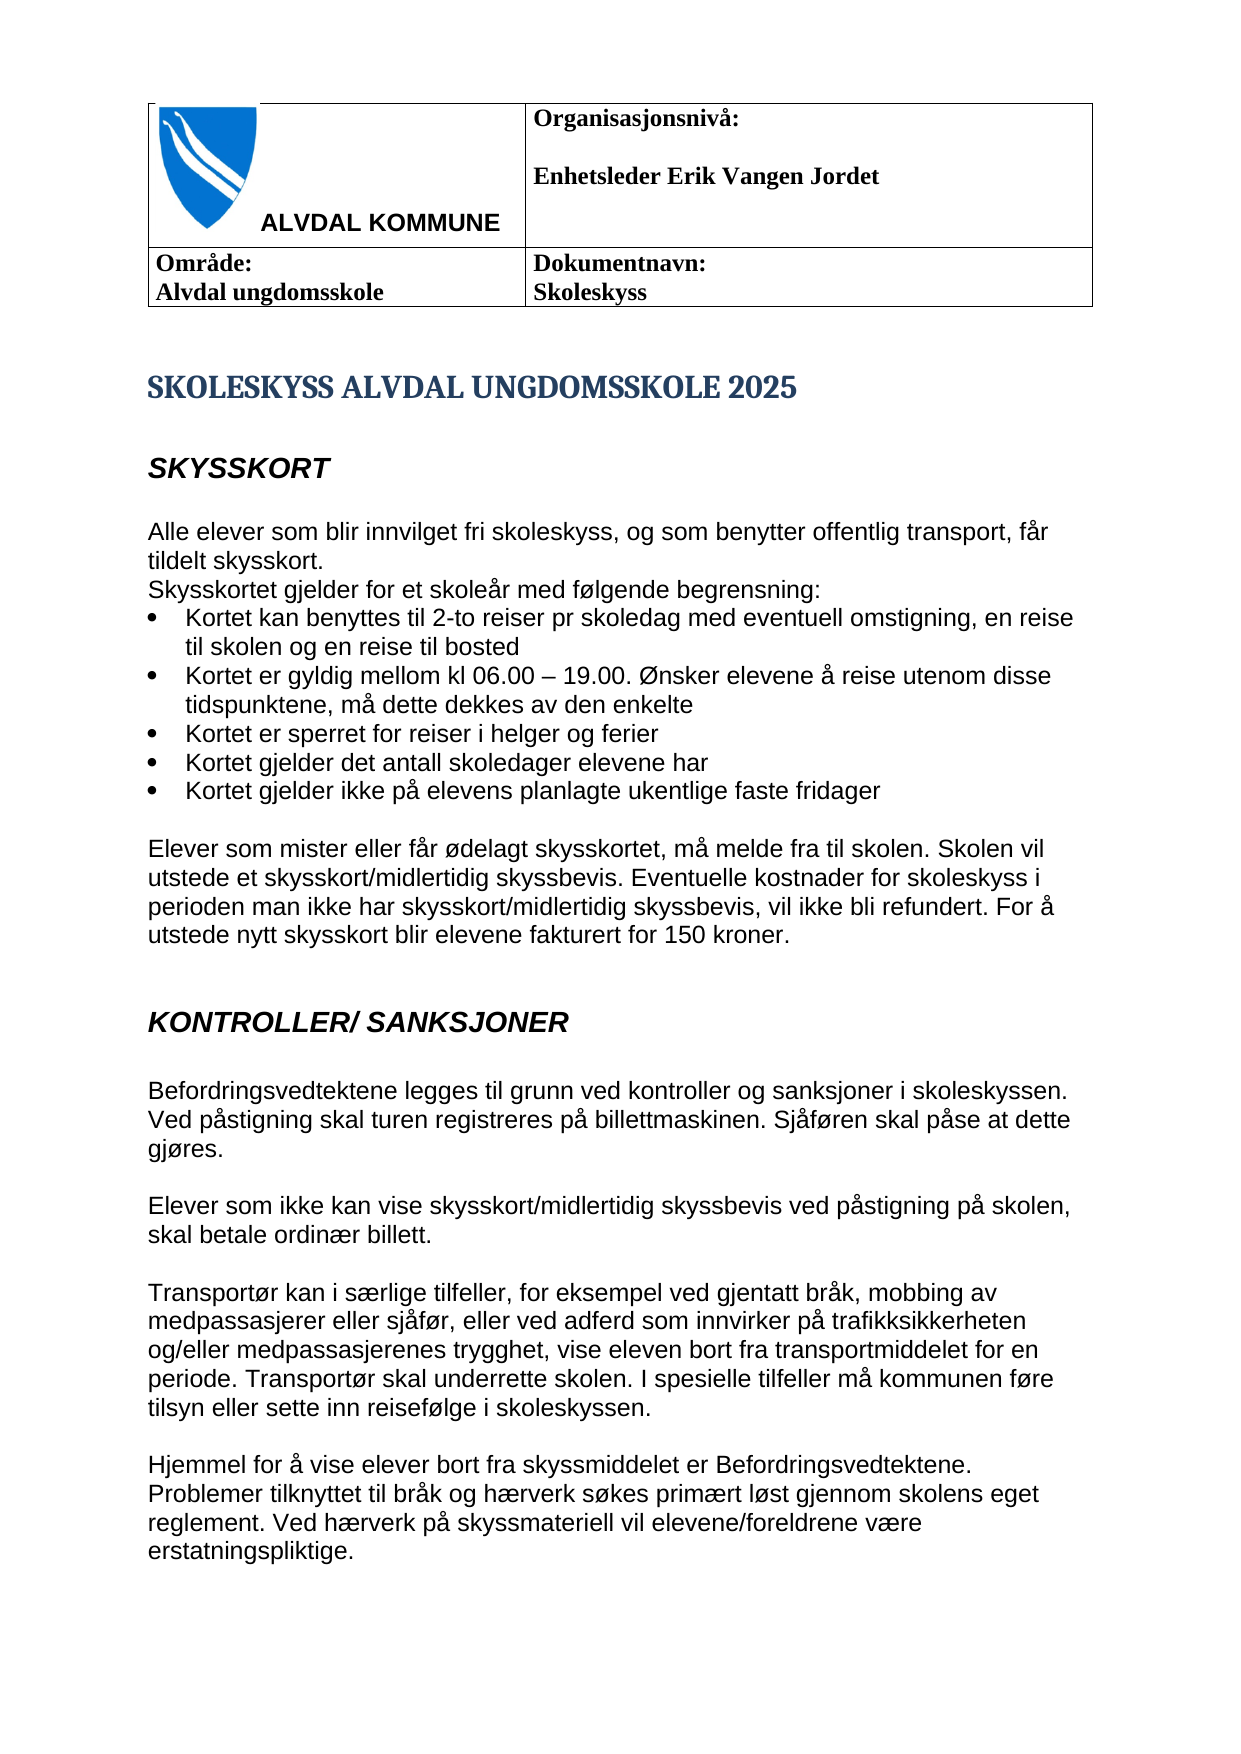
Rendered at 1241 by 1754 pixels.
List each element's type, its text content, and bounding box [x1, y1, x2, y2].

text Hjemmel for å vise elever bort fra skyssmiddelet er Befordringsvedtektene. Problemer tilknyttet til bråk og hærverk søkes primært løst gjennom skolens eget reglement. Ved hærverk på skyssmateriell vil elevene/foreldrene være erstatningspliktige. [148, 1450, 1093, 1565]
list Kortet kan benyttes til 2-to reiser pr skoledag med eventuell omstigning, en reise til skolen og en reise til bosted [148, 603, 1093, 661]
text Alle elever som blir innvilget fri skoleskyss, og som benytter offentlig transport, får tildelt skysskort. [148, 517, 1093, 575]
text Elever som mister eller får ødelagt skysskortet, må melde fra til skolen. Skolen vil utstede et skysskort/midlertidig skyssbevis. Eventuelle kostnader for skoleskyss i perioden man ikke har skysskort/midlertidig skyssbevis, vil ikke bli refundert. For å utstede nytt skysskort blir elevene fakturert for 150 kroner. [148, 834, 1093, 949]
list Kortet gjelder ikke på elevens planlagte ukentlige faste fridager [148, 776, 1093, 805]
subtitle KONTROLLER/ SANKSJONER [148, 1005, 1093, 1039]
list Kortet gjelder det antall skoledager elevene har [148, 747, 1093, 776]
list Kortet er gyldig mellom kl 06.00 – 19.00. Ønsker elevene å reise utenom disse tidspunktene, må dette dekkes av den enkelte [148, 661, 1093, 719]
text Transportør kan i særlige tilfeller, for eksempel ved gjentatt bråk, mobbing av medpassasjerer eller sjåfør, eller ved adferd som innvirker på trafikksikkerheten og/eller medpassasjerenes trygghet, vise eleven bort fra transportmiddelet for en periode. Transportør skal underrette skolen. I spesielle tilfeller må kommunen føre tilsyn eller sette inn reisefølge i skoleskyssen. [148, 1277, 1093, 1421]
text Befordringsvedtektene legges til grunn ved kontroller og sanksjoner i skoleskyssen. Ved påstigning skal turen registreres på billettmaskinen. Sjåføren skal påse at dette gjøres. [148, 1076, 1093, 1162]
picture [155, 103, 260, 232]
subtitle SKYSSKORT [148, 451, 1093, 484]
text Skysskortet gjelder for et skoleår med følgende begrensning: [148, 575, 1093, 603]
list Kortet er sperret for reiser i helger og ferier [148, 719, 1093, 747]
text Elever som ikke kan vise skysskort/midlertidig skyssbevis ved påstigning på skolen, skal betale ordinær billett. [148, 1191, 1093, 1249]
subtitle SKOLESKYSS ALVDAL UNGDOMSSKOLE 2025 [148, 368, 1093, 407]
